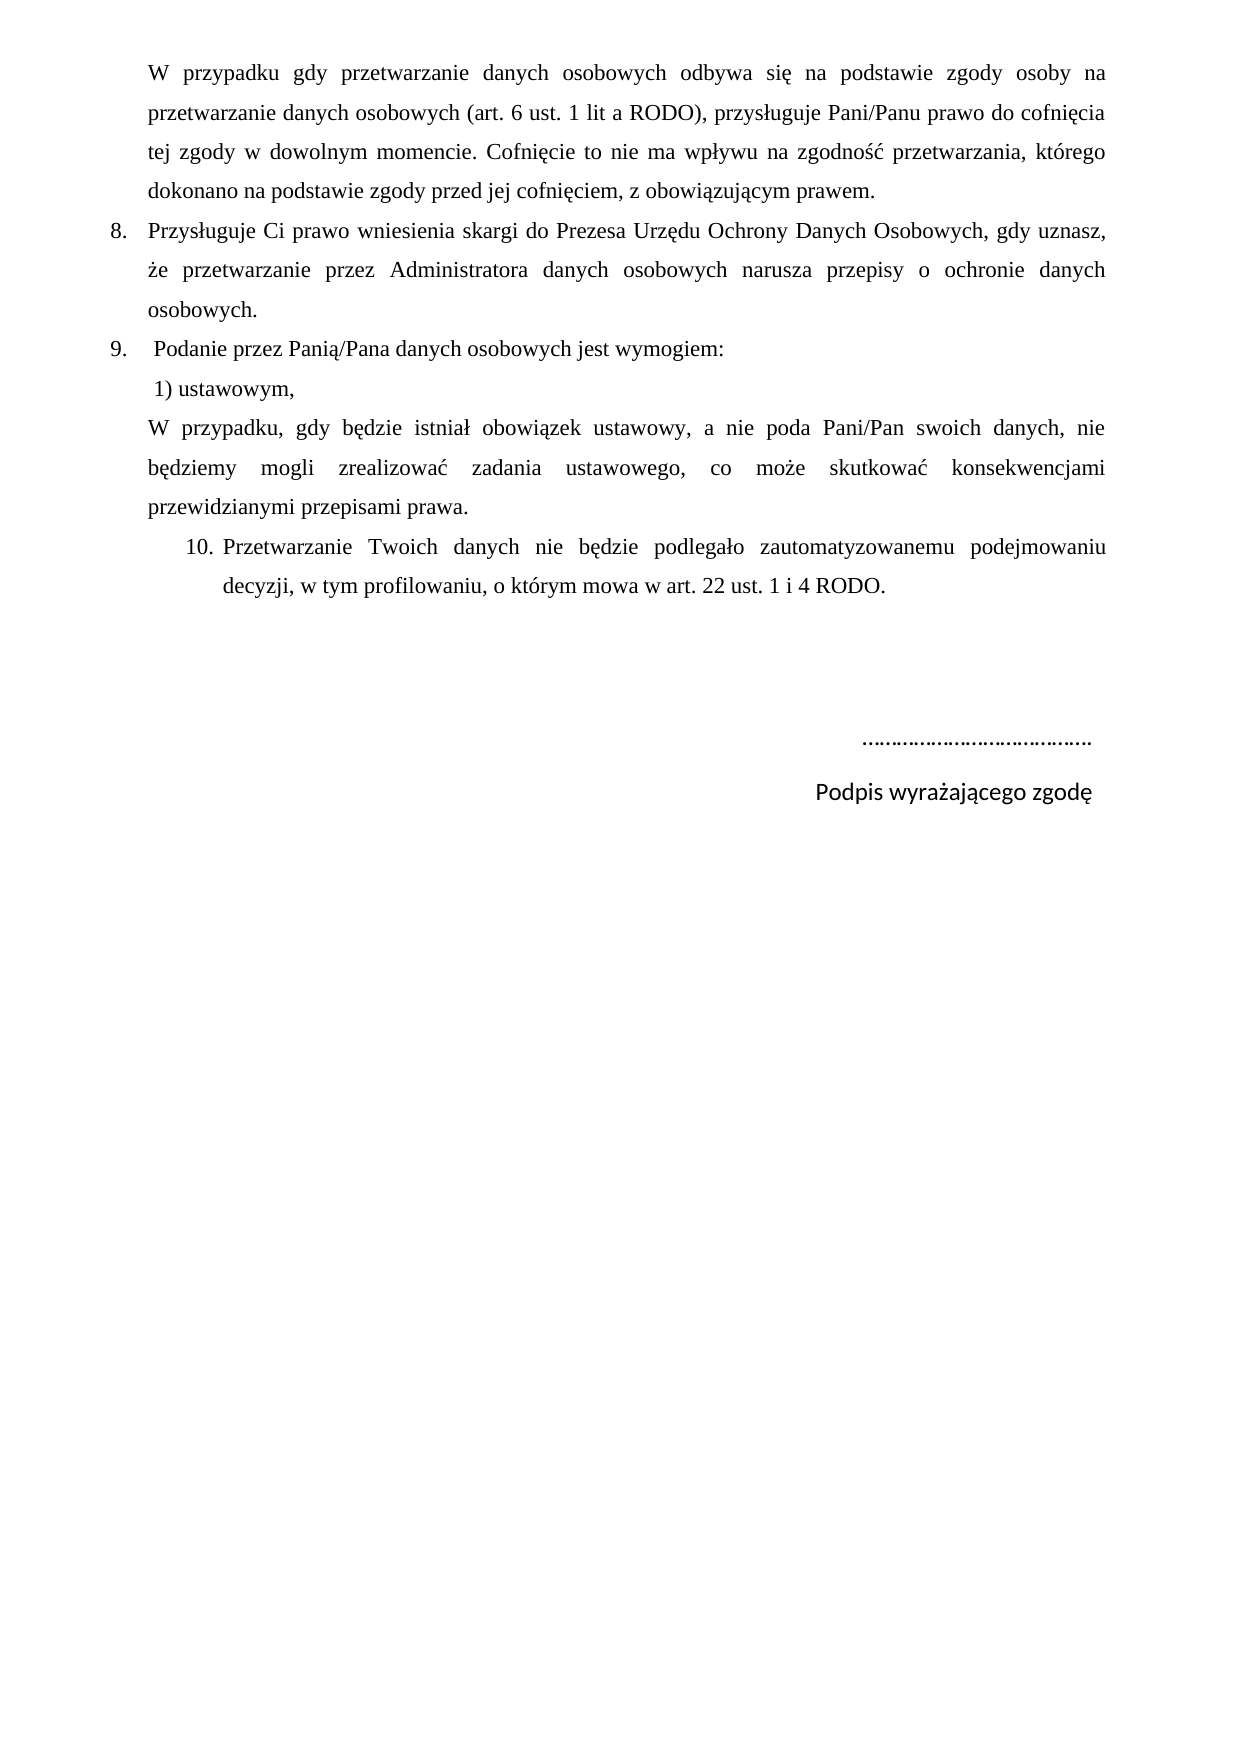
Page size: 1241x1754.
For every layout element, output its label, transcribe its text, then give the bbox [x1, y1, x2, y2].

list Przetwarzanie Twoich danych nie będzie podlegało zautomatyzowanemu podejmowaniu decyzji, w tym profilowaniu, o którym mowa w art. 22 ust. 1 i 4 RODO. [185, 533, 1107, 599]
text Podpis wyrażającego zgodę [148, 776, 1092, 807]
list 1) ustawowym, [148, 375, 1107, 401]
list Przysługuje Ci prawo wniesienia skargi do Prezesa Urzędu Ochrony Danych Osobowych, gdy uznasz, że przetwarzanie przez Administratora danych osobowych narusza przepisy o ochronie danych osobowych. [110, 217, 1107, 322]
list Podanie przez Panią/Pana danych osobowych jest wymogiem: [110, 335, 1107, 362]
list W przypadku, gdy będzie istniał obowiązek ustawowy, a nie poda Pani/Pan swoich danych, nie będziemy mogli zrealizować zadania ustawowego, co może skutkować konsekwencjami przewidzianymi przepisami prawa. [148, 414, 1107, 520]
list W przypadku gdy przetwarzanie danych osobowych odbywa się na podstawie zgody osoby na przetwarzanie danych osobowych (art. 6 ust. 1 lit a RODO), przysługuje Pani/Panu prawo do cofnięcia tej zgody w dowolnym momencie. Cofnięcie to nie ma wpływu na zgodność przetwarzania, którego dokonano na podstawie zgody przed jej cofnięciem, z obowiązującym prawem. [148, 59, 1107, 204]
text …………………………………. [148, 721, 1092, 751]
